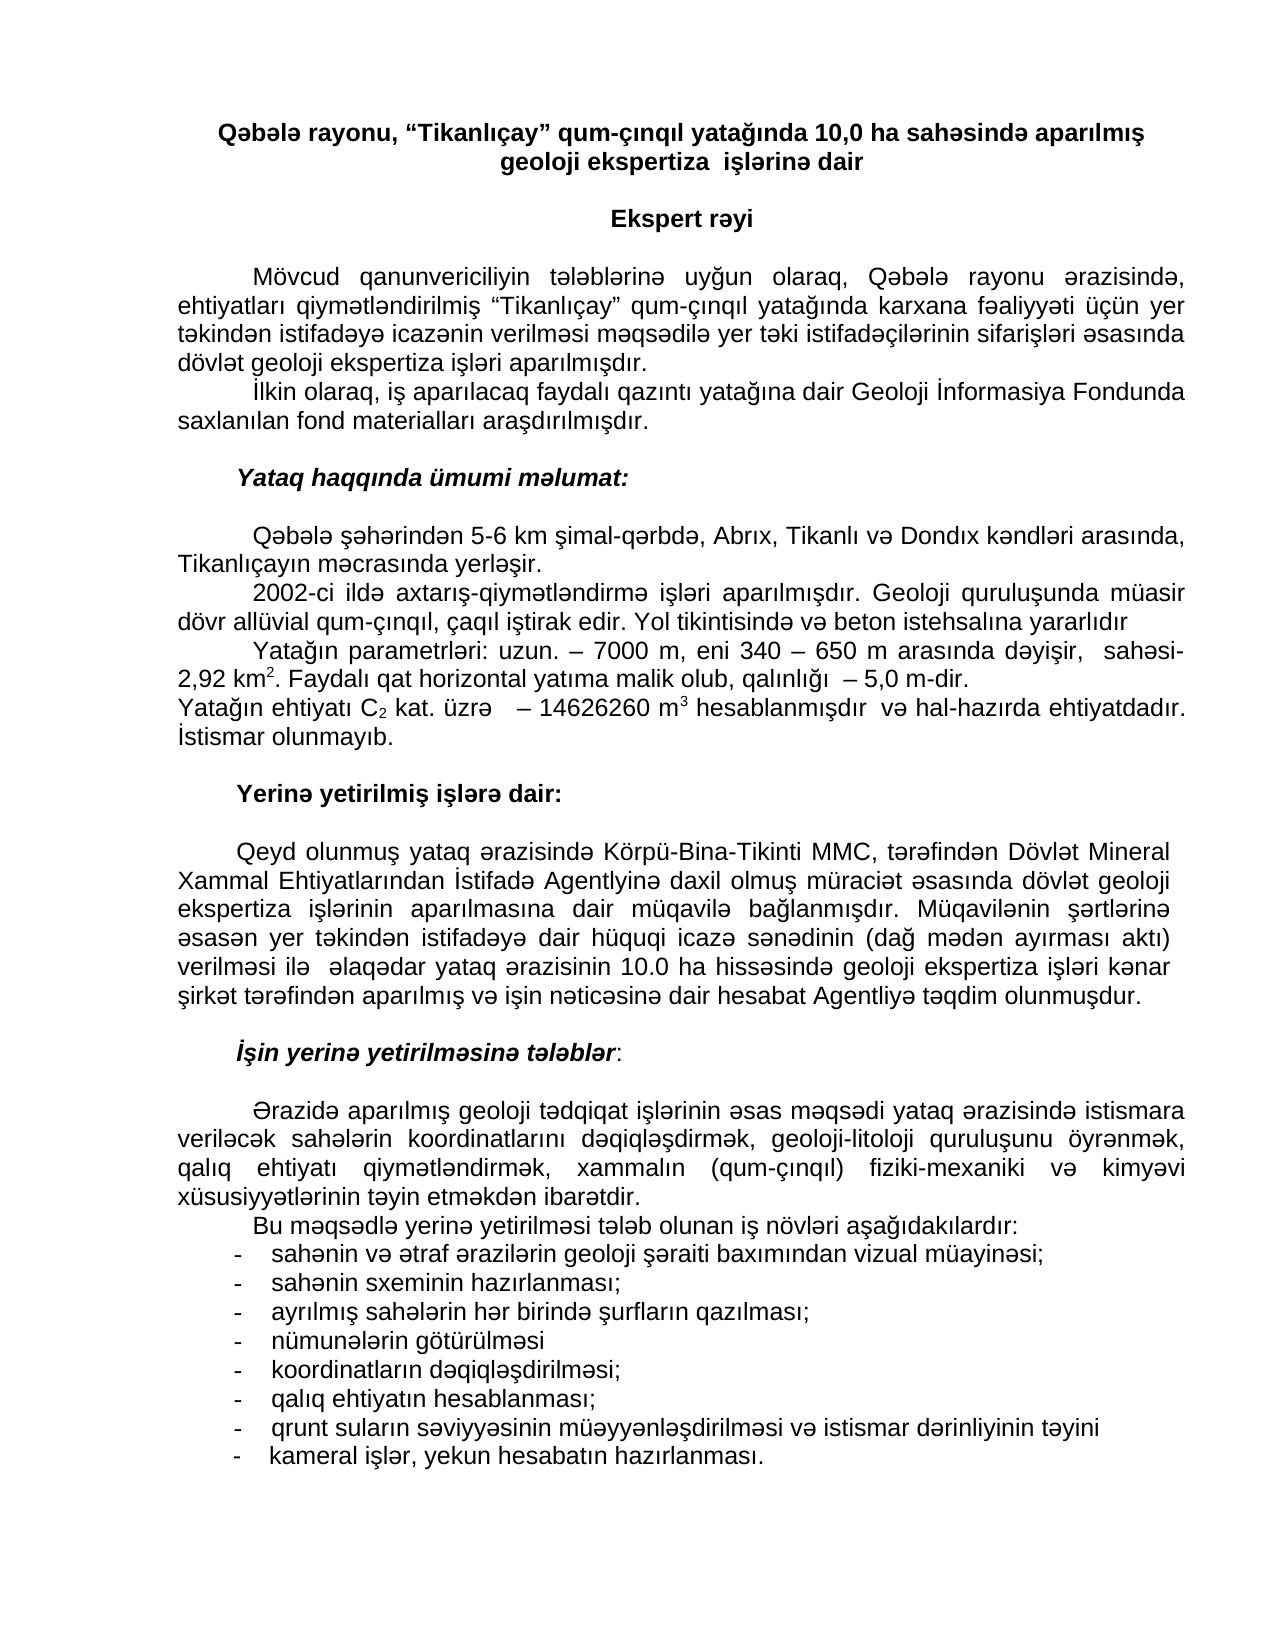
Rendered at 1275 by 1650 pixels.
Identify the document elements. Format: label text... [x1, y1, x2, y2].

list sahənin və ətraf ərazilərin geoloji şəraiti baxımından vizual müayinəsi; [233, 1239, 1186, 1268]
text Yataq haqqında ümumi məlumat: [177, 463, 1186, 492]
text Bu məqsədlə yerinə yetirilməsi tələb olunan iş növləri aşağıdakılardır: [177, 1211, 1186, 1239]
text İlkin olaraq, iş aparılacaq faydalı qazıntı yatağına dair Geoloji İnformasiya Fondunda saxlanılan fond materialları araşdırılmışdır. [177, 377, 1186, 434]
list sahənin sxeminin hazırlanması; [233, 1268, 1186, 1297]
list ayrılmış sahələrin hər birində şurfların qazılması; [233, 1297, 1186, 1326]
text Qəbələ rayonu, “Tikanlıçay” qum-çınqıl yatağında 10,0 ha sahəsində aparılmış [177, 118, 1186, 147]
list nümunələrin götürülməsi [233, 1326, 1186, 1355]
text Yatağın parametrləri: uzun. – 7000 m, eni 340 – 650 m arasında dəyişir, sahəsi- 2,92 km2. Faydalı qat horizontal yatıma malik olub, qalınlığı – 5,0 m-dir. [177, 636, 1186, 693]
text İşin yerinə yetirilməsinə tələblər: [177, 1038, 1172, 1067]
text Qəbələ şəhərindən 5-6 km şimal-qərbdə, Abrıx, Tikanlı və Dondıx kəndləri arasında, Tikanlıçayın məcrasında yerləşir. [177, 521, 1186, 578]
list qalıq ehtiyatın hesablanması; [233, 1384, 1186, 1412]
text Ekspert rəyi [177, 204, 1186, 233]
text Yerinə yetirilmiş işlərə dair: [177, 779, 1186, 808]
list qrunt suların səviyyəsinin müəyyənləşdirilməsi və istismar dərinliyinin təyini [233, 1412, 1186, 1441]
text - kameral işlər, yekun hesabatın hazırlanması. [177, 1441, 1186, 1470]
text Ərazidə aparılmış geoloji tədqiqat işlərinin əsas məqsədi yataq ərazisində istismara veriləcək sahələrin koordinatlarını dəqiqləşdirmək, geoloji-litoloji quruluşunu öyrənmək, qalıq ehtiyatı qiymətləndirmək, xammalın (qum-çınqıl) fiziki-mexaniki və kimyəvi xüsusiyyətlərinin təyin etməkdən ibarətdir. [177, 1096, 1186, 1211]
text Yatağın ehtiyatı C2 kat. üzrə – 14626260 m3 hesablanmışdır və hal-hazırda ehtiyatdadır. İstismar olunmayıb. [177, 693, 1186, 751]
text Mövcud qanunvericiliyin tələblərinə uyğun olaraq, Qəbələ rayonu ərazisində, ehtiyatları qiymətləndirilmiş “Tikanlıçay” qum-çınqıl yatağında karxana fəaliyyəti üçün yer təkindən istifadəyə icazənin verilməsi məqsədilə yer təki istifadəçilərinin sifarişləri əsasında dövlət geoloji ekspertiza işləri aparılmışdır. [177, 262, 1186, 377]
text Qeyd olunmuş yataq ərazisində Körpü-Bina-Tikinti MMC, tərəfindən Dövlət Mineral Xammal Ehtiyatlarından İstifadə Agentlyinə daxil olmuş müraciət əsasında dövlət geoloji ekspertiza işlərinin aparılmasına dair müqavilə bağlanmışdır. Müqavilənin şərtlərinə əsasən yer təkindən istifadəyə dair hüquqi icazə sənədinin (dağ mədən ayırması aktı) verilməsi ilə əlaqədar yataq ərazisinin 10.0 ha hissəsində geoloji ekspertiza işləri kənar şirkət tərəfindən aparılmış və işin nəticəsinə dair hesabat Agentliyə təqdim olunmuşdur. [177, 837, 1172, 1009]
list koordinatların dəqiqləşdirilməsi; [233, 1355, 1186, 1384]
text geoloji ekspertiza işlərinə dair [177, 147, 1186, 176]
text 2002-ci ildə axtarış-qiymətləndirmə işləri aparılmışdır. Geoloji quruluşunda müasir dövr allüvial qum-çınqıl, çaqıl iştirak edir. Yol tikintisində və beton istehsalına yararlıdır [177, 578, 1186, 636]
